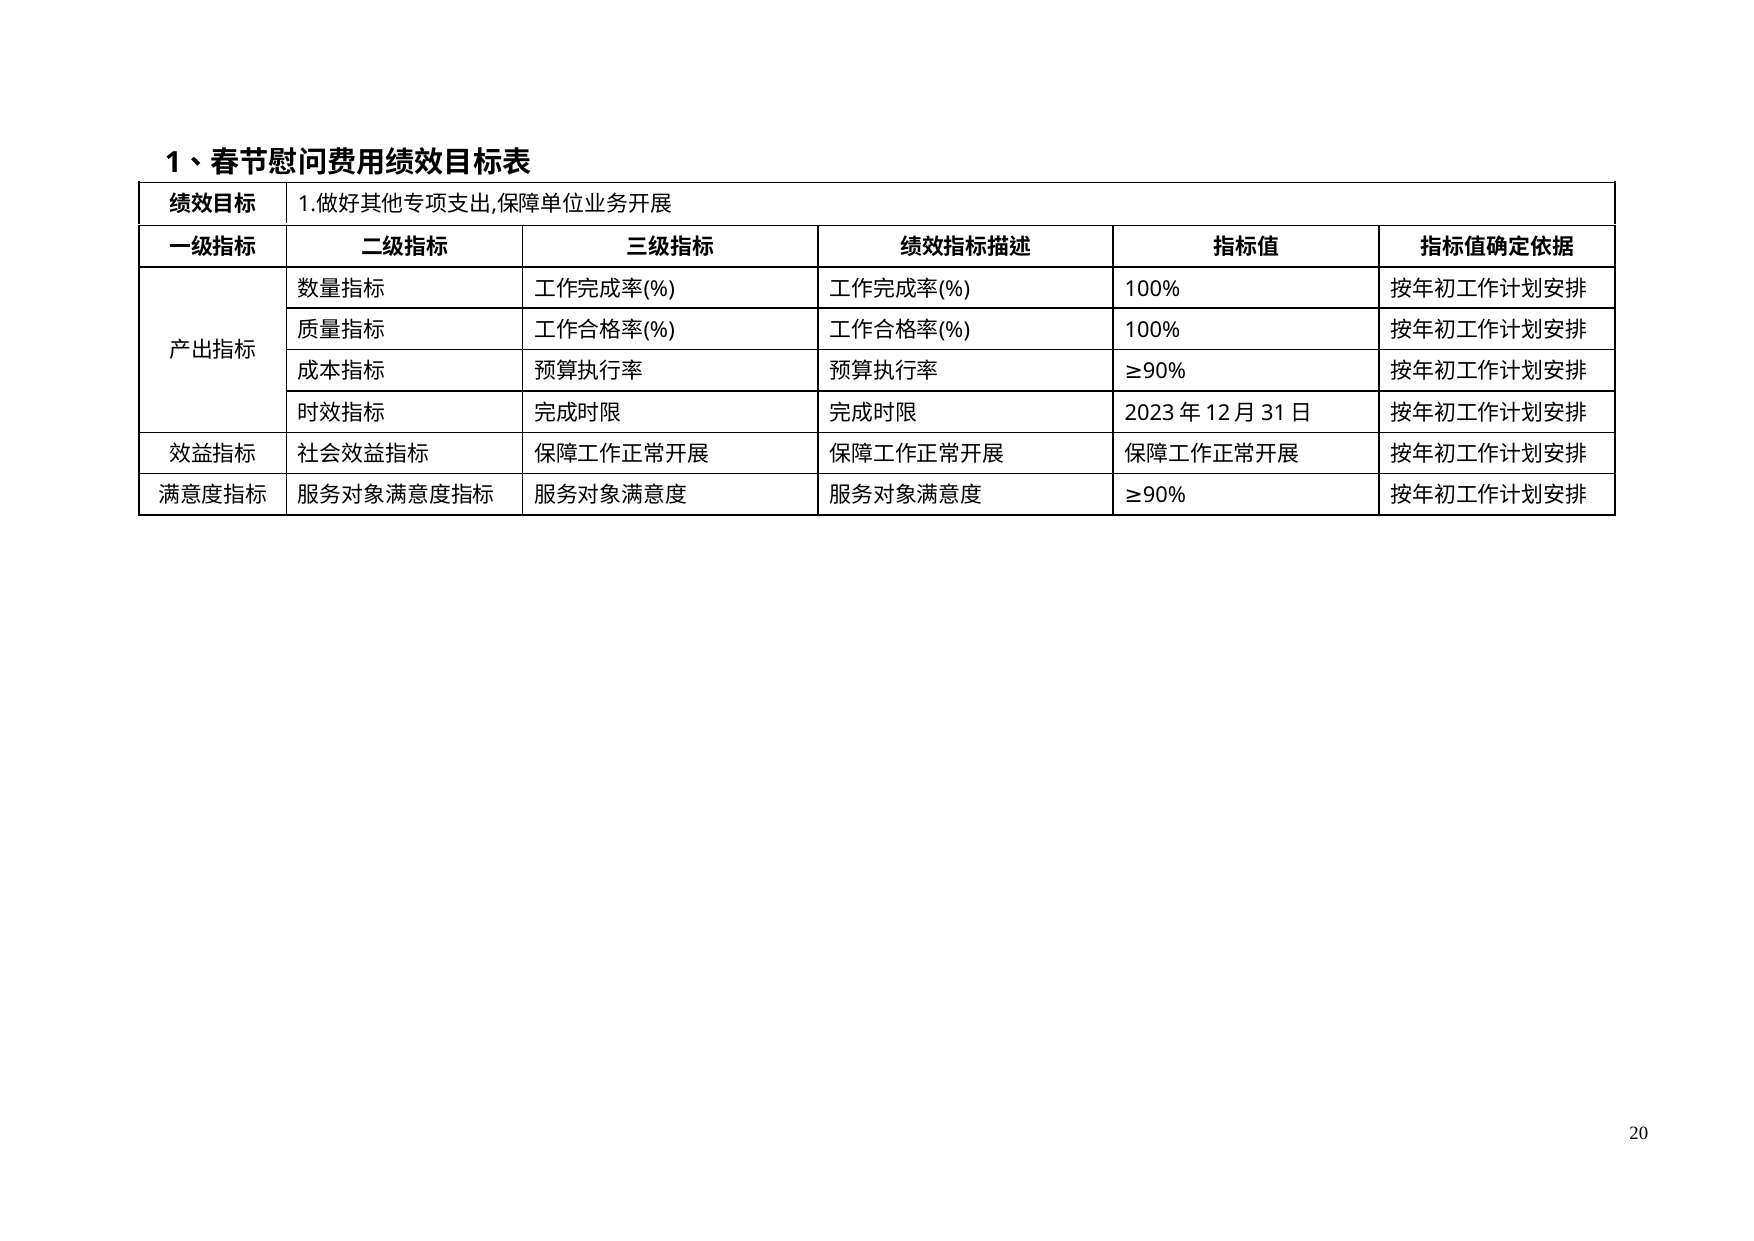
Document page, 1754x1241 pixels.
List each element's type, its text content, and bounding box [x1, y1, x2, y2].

table_header 指标值确定依据 [1380, 226, 1614, 266]
table_cell 质量指标 [287, 309, 522, 349]
table_cell 按年初工作计划安排 [1380, 350, 1614, 390]
table_cell 2023年12月31日 [1114, 392, 1378, 431]
table_cell ≥90% [1114, 350, 1378, 390]
text 1、春节慰问费用绩效目标表 [106, 142, 1648, 181]
table_header 1.做好其他专项支出,保障单位业务开展 [287, 183, 1614, 223]
table_cell 按年初工作计划安排 [1380, 268, 1614, 307]
table_cell 保障工作正常开展 [819, 433, 1112, 473]
table_cell 预算执行率 [523, 350, 817, 390]
table_cell 成本指标 [287, 350, 522, 390]
table_cell 工作完成率(%) [819, 268, 1112, 307]
table_header 三级指标 [523, 226, 817, 266]
table_cell 保障工作正常开展 [1114, 433, 1378, 473]
table_header 一级指标 [140, 226, 286, 266]
table_cell 工作合格率(%) [819, 309, 1112, 349]
table_cell 满意度指标 [140, 474, 286, 514]
table_cell 完成时限 [523, 392, 817, 431]
table_header 二级指标 [287, 226, 522, 266]
table_cell 按年初工作计划安排 [1380, 309, 1614, 349]
table_cell 数量指标 [287, 268, 522, 307]
table_cell 按年初工作计划安排 [1380, 392, 1614, 431]
table_cell 按年初工作计划安排 [1380, 433, 1614, 473]
table_cell 工作完成率(%) [523, 268, 817, 307]
table_cell 服务对象满意度 [523, 474, 817, 514]
table_cell 时效指标 [287, 392, 522, 431]
table_cell 服务对象满意度 [819, 474, 1112, 514]
table_cell 按年初工作计划安排 [1380, 474, 1614, 514]
table_cell 工作合格率(%) [523, 309, 817, 349]
table_cell 完成时限 [819, 392, 1112, 431]
table_cell 服务对象满意度指标 [287, 474, 522, 514]
table_header 绩效指标描述 [819, 226, 1112, 266]
table_header 绩效目标 [140, 183, 286, 223]
table_cell 100% [1114, 268, 1378, 307]
table_cell 保障工作正常开展 [523, 433, 817, 473]
table_cell 产出指标 [140, 268, 286, 431]
table_cell 100% [1114, 309, 1378, 349]
table_cell ≥90% [1114, 474, 1378, 514]
table_cell 效益指标 [140, 433, 286, 473]
table_cell 预算执行率 [819, 350, 1112, 390]
table_cell 社会效益指标 [287, 433, 522, 473]
table_header 指标值 [1114, 226, 1378, 266]
